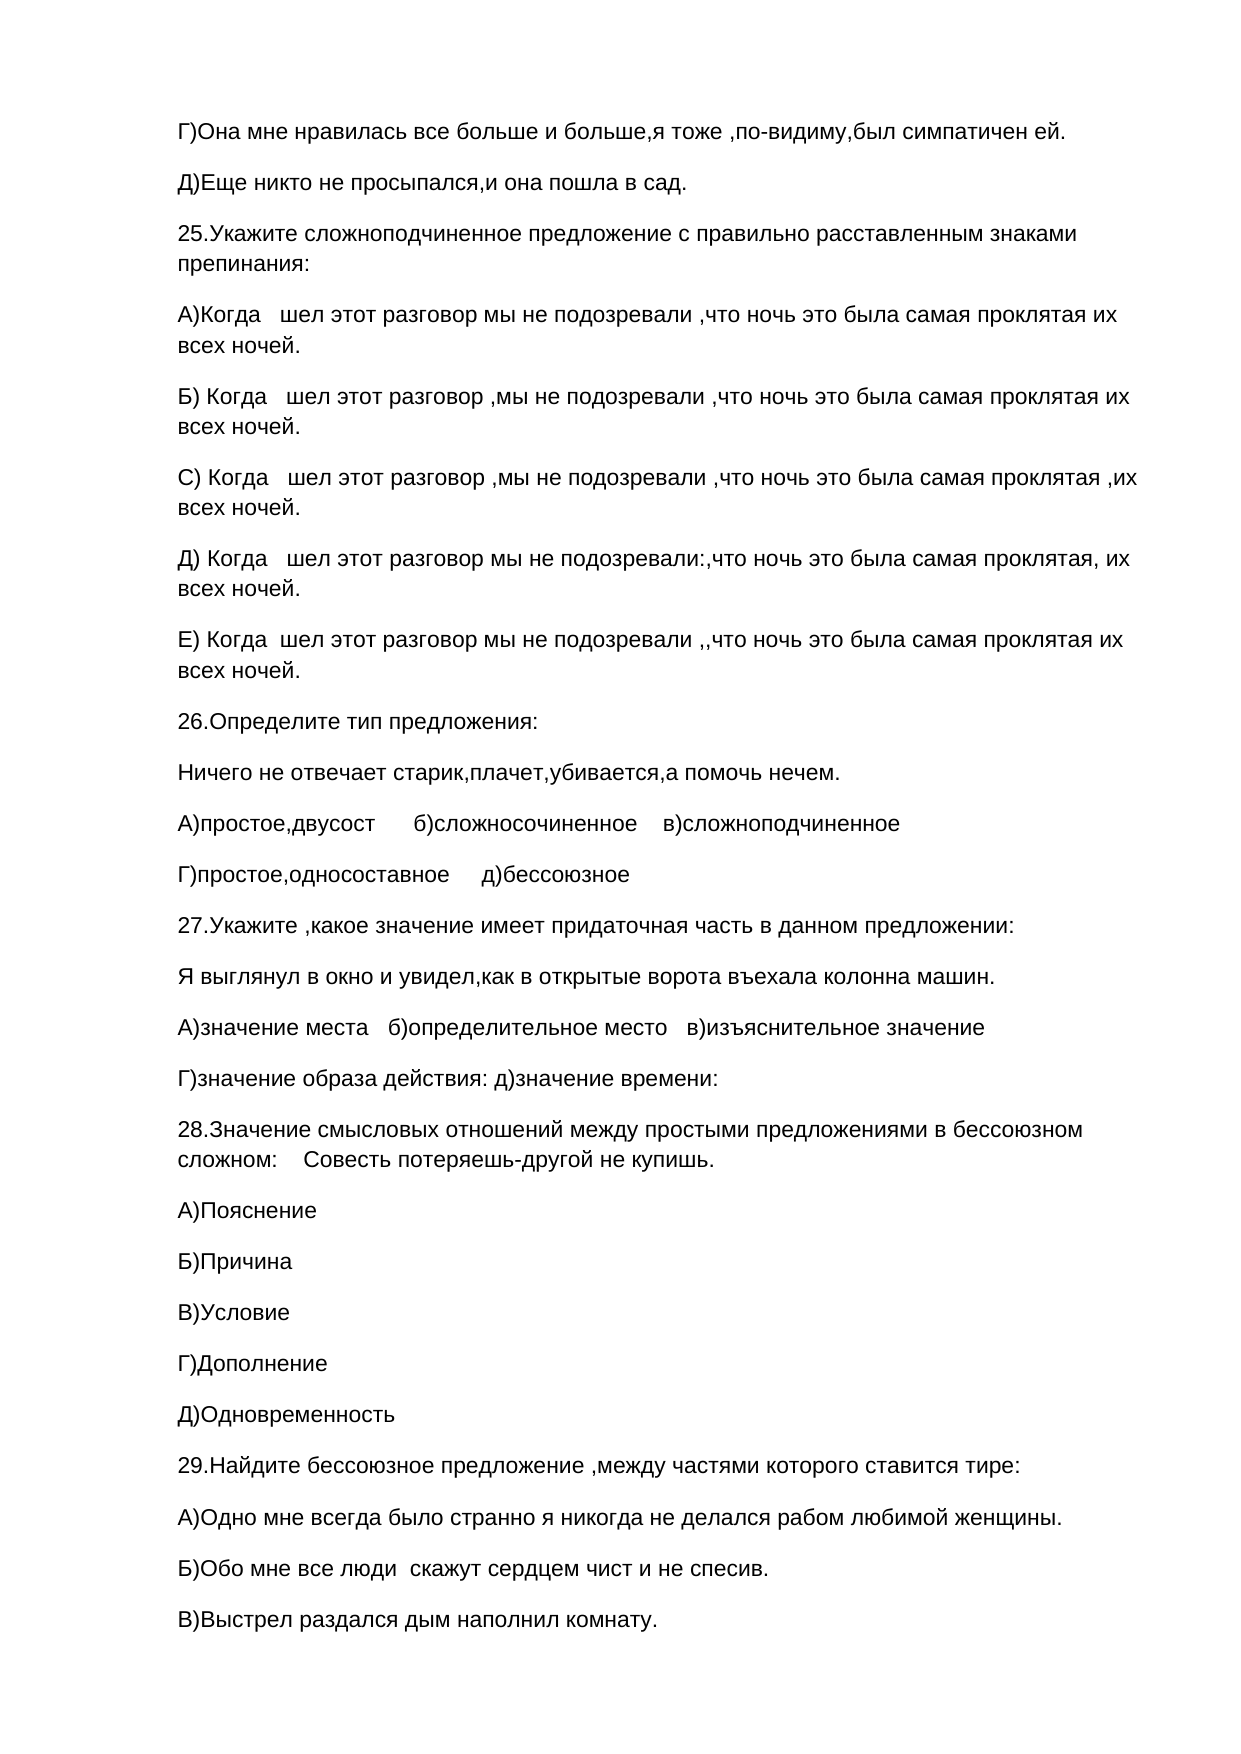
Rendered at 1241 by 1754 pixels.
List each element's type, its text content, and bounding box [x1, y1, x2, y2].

text Г)Она мне нравилась все больше и больше,я тоже ,по-видиму,был симпатичен ей. [177, 118, 1152, 144]
text Б)Причина [177, 1248, 1152, 1275]
text А)Пояснение [177, 1197, 1152, 1224]
text Я выглянул в окно и увидел,как в открытые ворота въехала колонна машин. [177, 963, 1152, 989]
text Б)Обо мне все люди скажут сердцем чист и не спесив. [177, 1554, 1152, 1581]
text В)Условие [177, 1299, 1152, 1326]
text 25.Укажите сложноподчиненное предложение с правильно расставленным знаками препинания: [177, 220, 1152, 277]
text Ничего не отвечает старик,плачет,убивается,а помочь нечем. [177, 759, 1152, 785]
text 26.Определите тип предложения: [177, 708, 1152, 734]
text Б) Когда шел этот разговор ,мы не подозревали ,что ночь это была самая проклятая их всех ночей. [177, 383, 1152, 439]
text А)простое,двусост б)сложносочиненное в)сложноподчиненное [177, 810, 1152, 836]
text Д)Еще никто не просыпался,и она пошла в сад. [177, 169, 1152, 196]
text А)значение места б)определительное место в)изъяснительное значение [177, 1014, 1152, 1040]
text 29.Найдите бессоюзное предложение ,между частями которого ставится тире: [177, 1452, 1152, 1479]
text А)Когда шел этот разговор мы не подозревали ,что ночь это была самая проклятая их всех ночей. [177, 301, 1152, 358]
text Д) Когда шел этот разговор мы не подозревали:,что ночь это была самая проклятая, их всех ночей. [177, 545, 1152, 602]
text Е) Когда шел этот разговор мы не подозревали ,,что ночь это была самая проклятая их всех ночей. [177, 626, 1152, 683]
text Г)Дополнение [177, 1350, 1152, 1377]
text Д)Одновременность [177, 1401, 1152, 1428]
text 28.Значение смысловых отношений между простыми предложениями в бессоюзном сложном: Совесть потеряешь-другой не купишь. [177, 1116, 1152, 1173]
text С) Когда шел этот разговор ,мы не подозревали ,что ночь это была самая проклятая ,их всех ночей. [177, 464, 1152, 521]
text А)Одно мне всегда было странно я никогда не делался рабом любимой женщины. [177, 1503, 1152, 1530]
text 27.Укажите ,какое значение имеет придаточная часть в данном предложении: [177, 912, 1152, 938]
text Г)простое,односоставное д)бессоюзное [177, 861, 1152, 887]
text Г)значение образа действия: д)значение времени: [177, 1065, 1152, 1091]
text В)Выстрел раздался дым наполнил комнату. [177, 1606, 1152, 1632]
